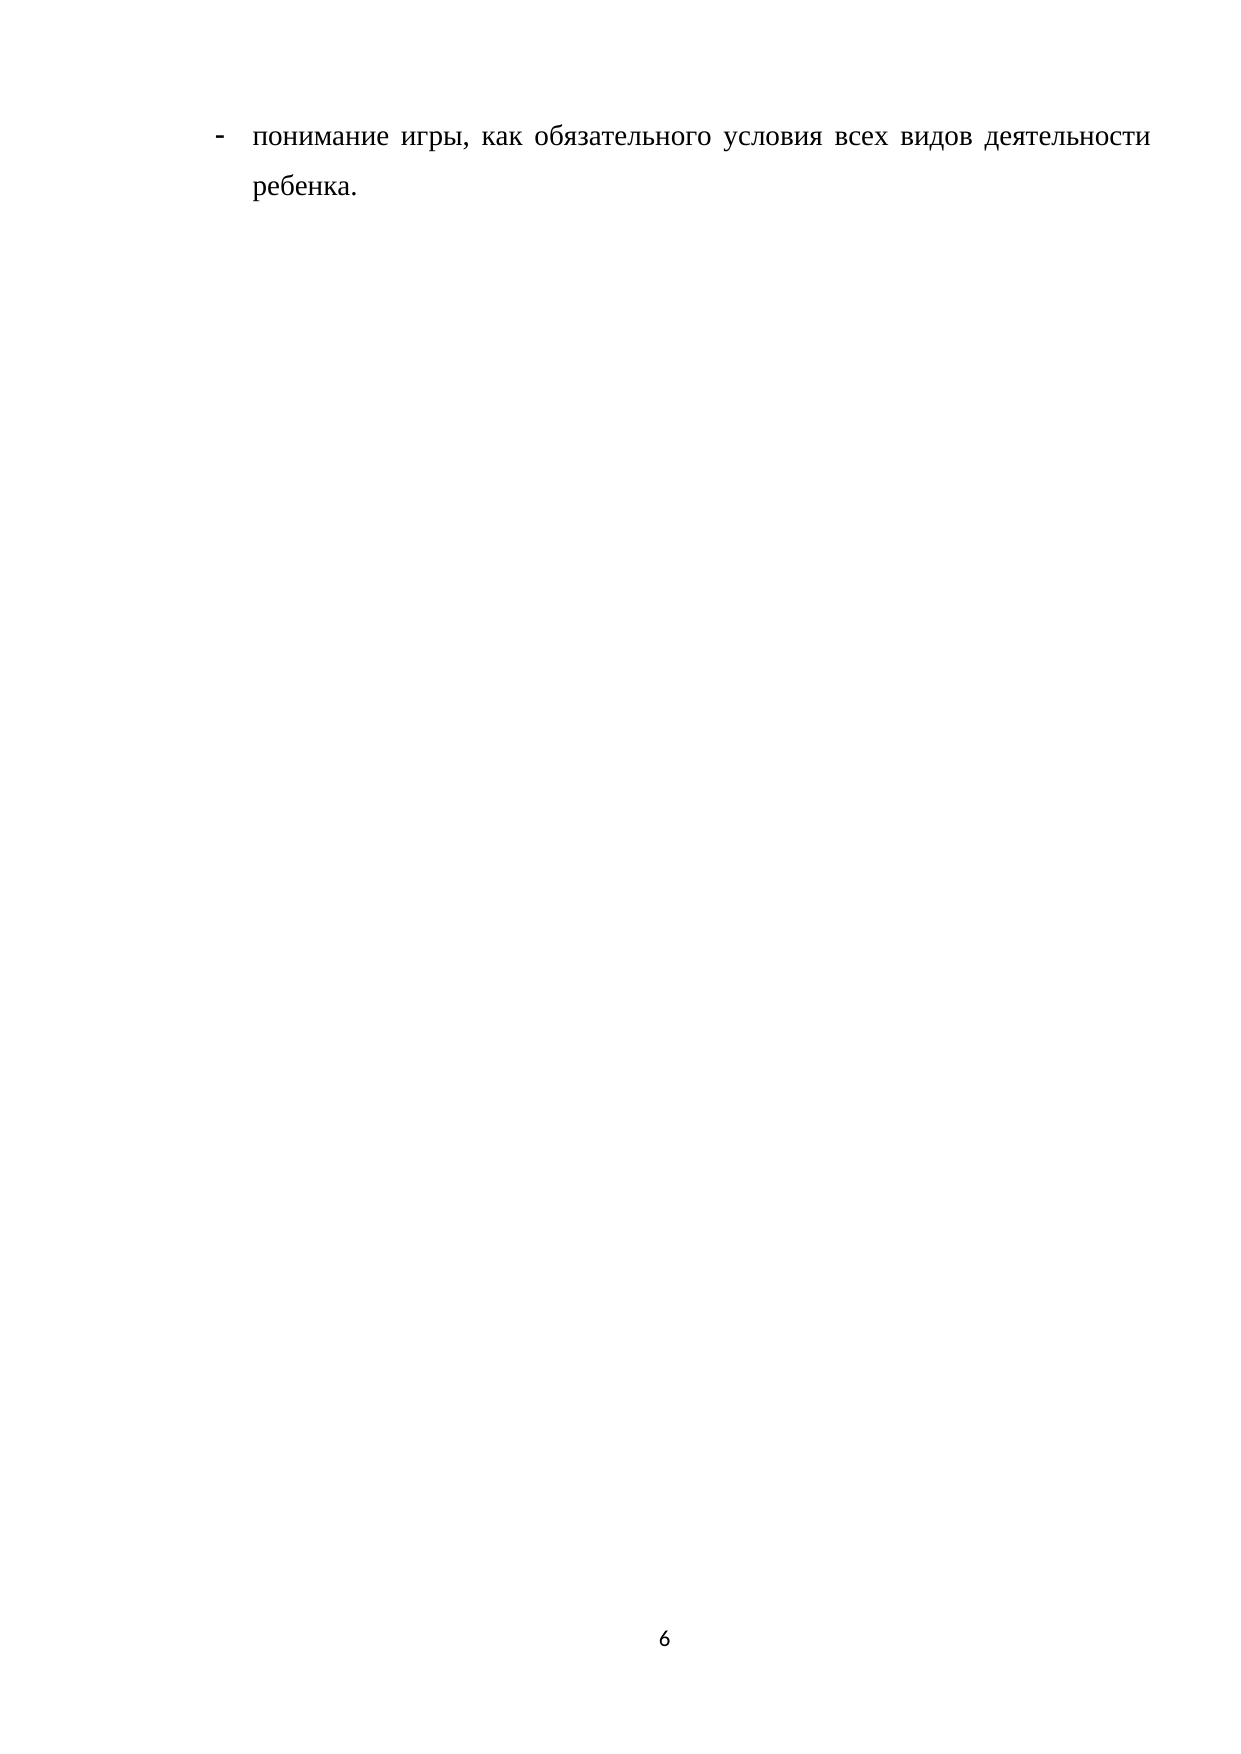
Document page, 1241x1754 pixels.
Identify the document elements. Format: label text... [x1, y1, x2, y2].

list понимание игры, как обязательного условия всех видов деятельности ребенка. [215, 118, 1152, 202]
